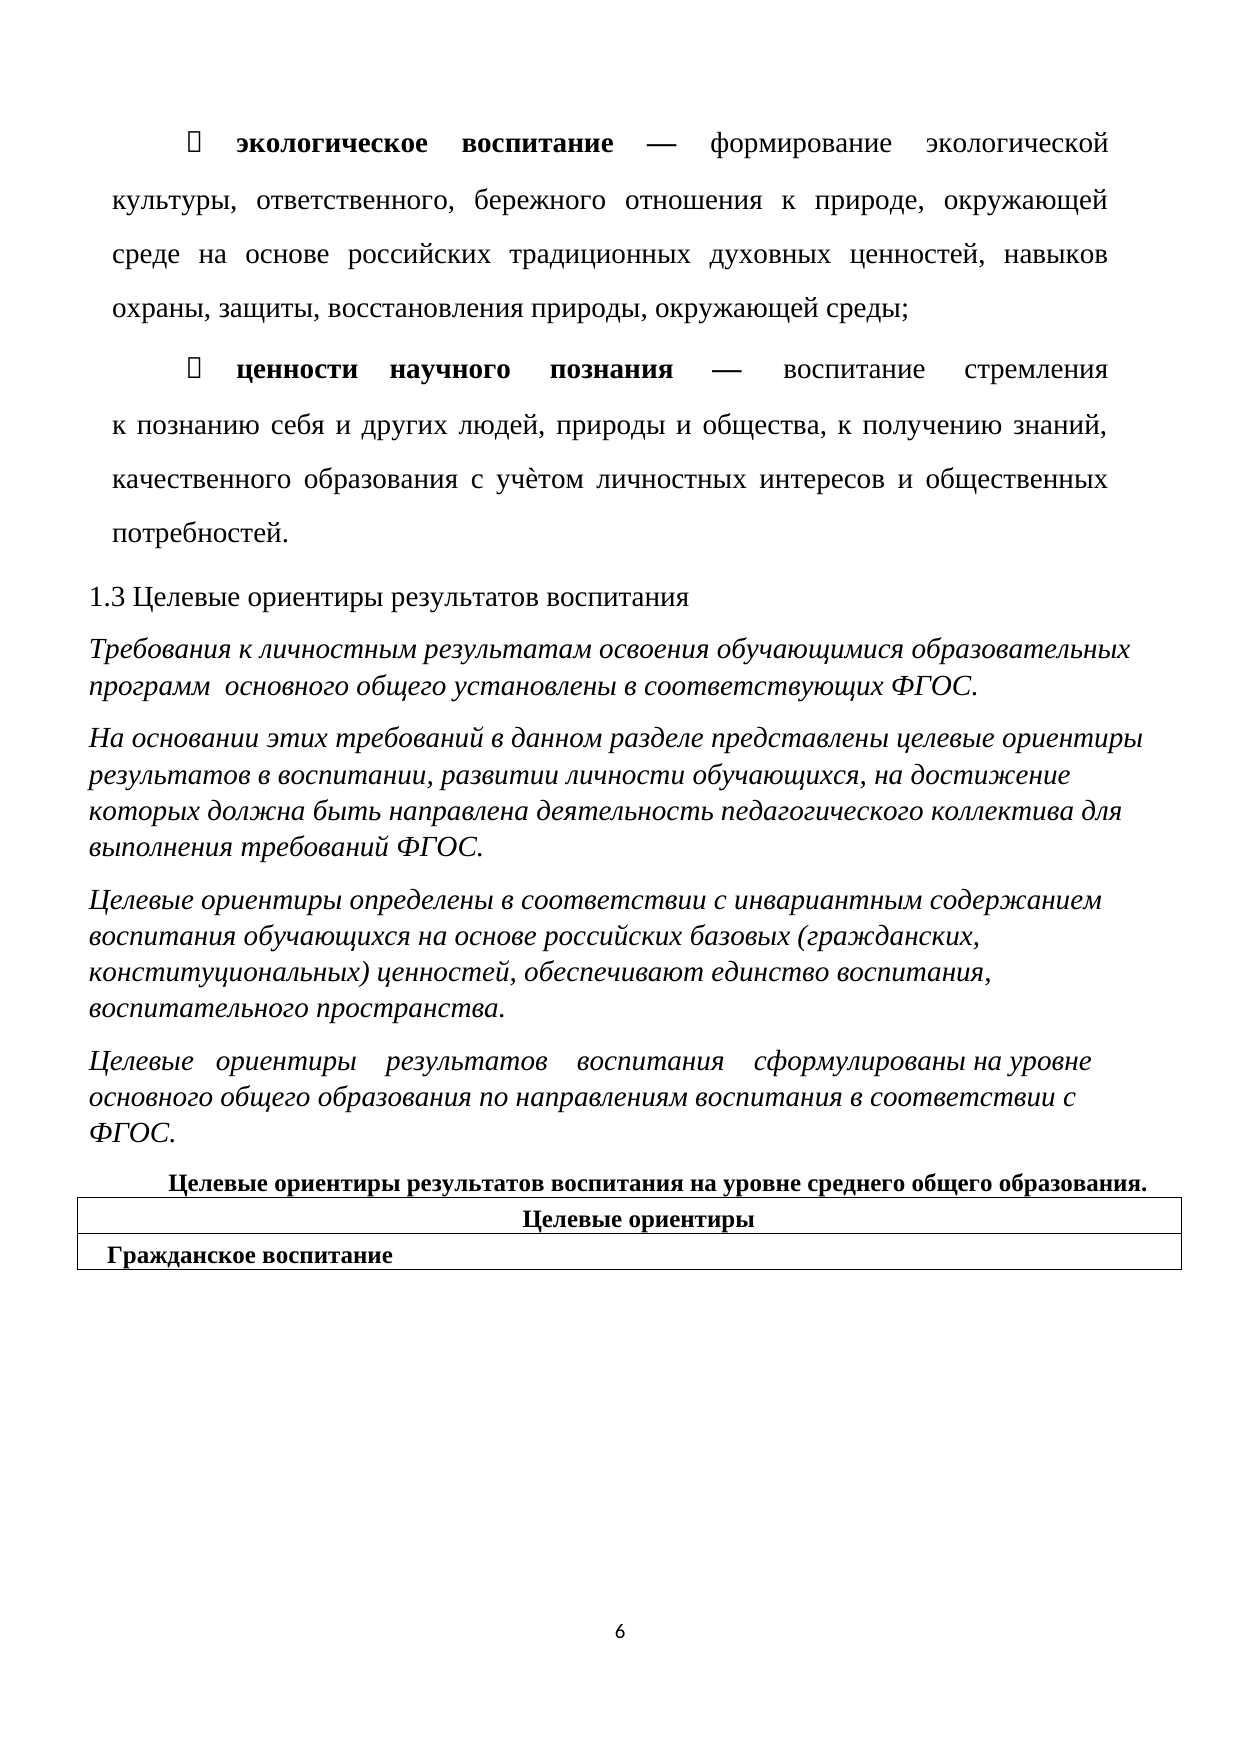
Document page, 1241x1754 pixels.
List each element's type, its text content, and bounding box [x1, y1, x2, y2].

text На основании этих требований в данном разделе представлены целевые ориентиры результатов в воспитании, развитии личности обучающихся, на достижение которых должна быть направлена деятельность педагогического коллектива для выполнения требований ФГОС. [89, 721, 1152, 863]
table_header Целевые ориентиры [78, 1198, 1181, 1233]
list экологическое воспитание — формирование экологической культуры, ответственного, бережного отношения к природе, окружающей среде на основе российских традиционных духовных ценностей, навыков охраны, защиты, восстановления природы, окружающей среды; [112, 122, 1109, 323]
list ценности научного познания — воспитание стремления к познанию себя и других людей, природы и общества, к получению знаний, качественного образования с учѐтом личностных интересов и общественных потребностей. [112, 347, 1109, 549]
text Целевые ориентиры определены в соответствии с инвариантным содержанием воспитания обучающихся на основе российских базовых (гражданских, конституциональных) ценностей, обеспечивают единство воспитания, воспитательного пространства. [89, 882, 1152, 1024]
text 1.3 Целевые ориентиры результатов воспитания [89, 579, 1152, 612]
text Целевые ориентиры результатов воспитания сформулированы на уровне основного общего образования по направлениям воспитания в соответствии с ФГОС. [89, 1043, 1152, 1149]
table_cell Гражданское воспитание [78, 1234, 1181, 1269]
text Требования к личностным результатам освоения обучающимися образовательных программ основного общего установлены в соответствующих ФГОС. [89, 632, 1152, 701]
text Целевые ориентиры результатов воспитания на уровне среднего общего образования. [87, 1168, 1152, 1197]
